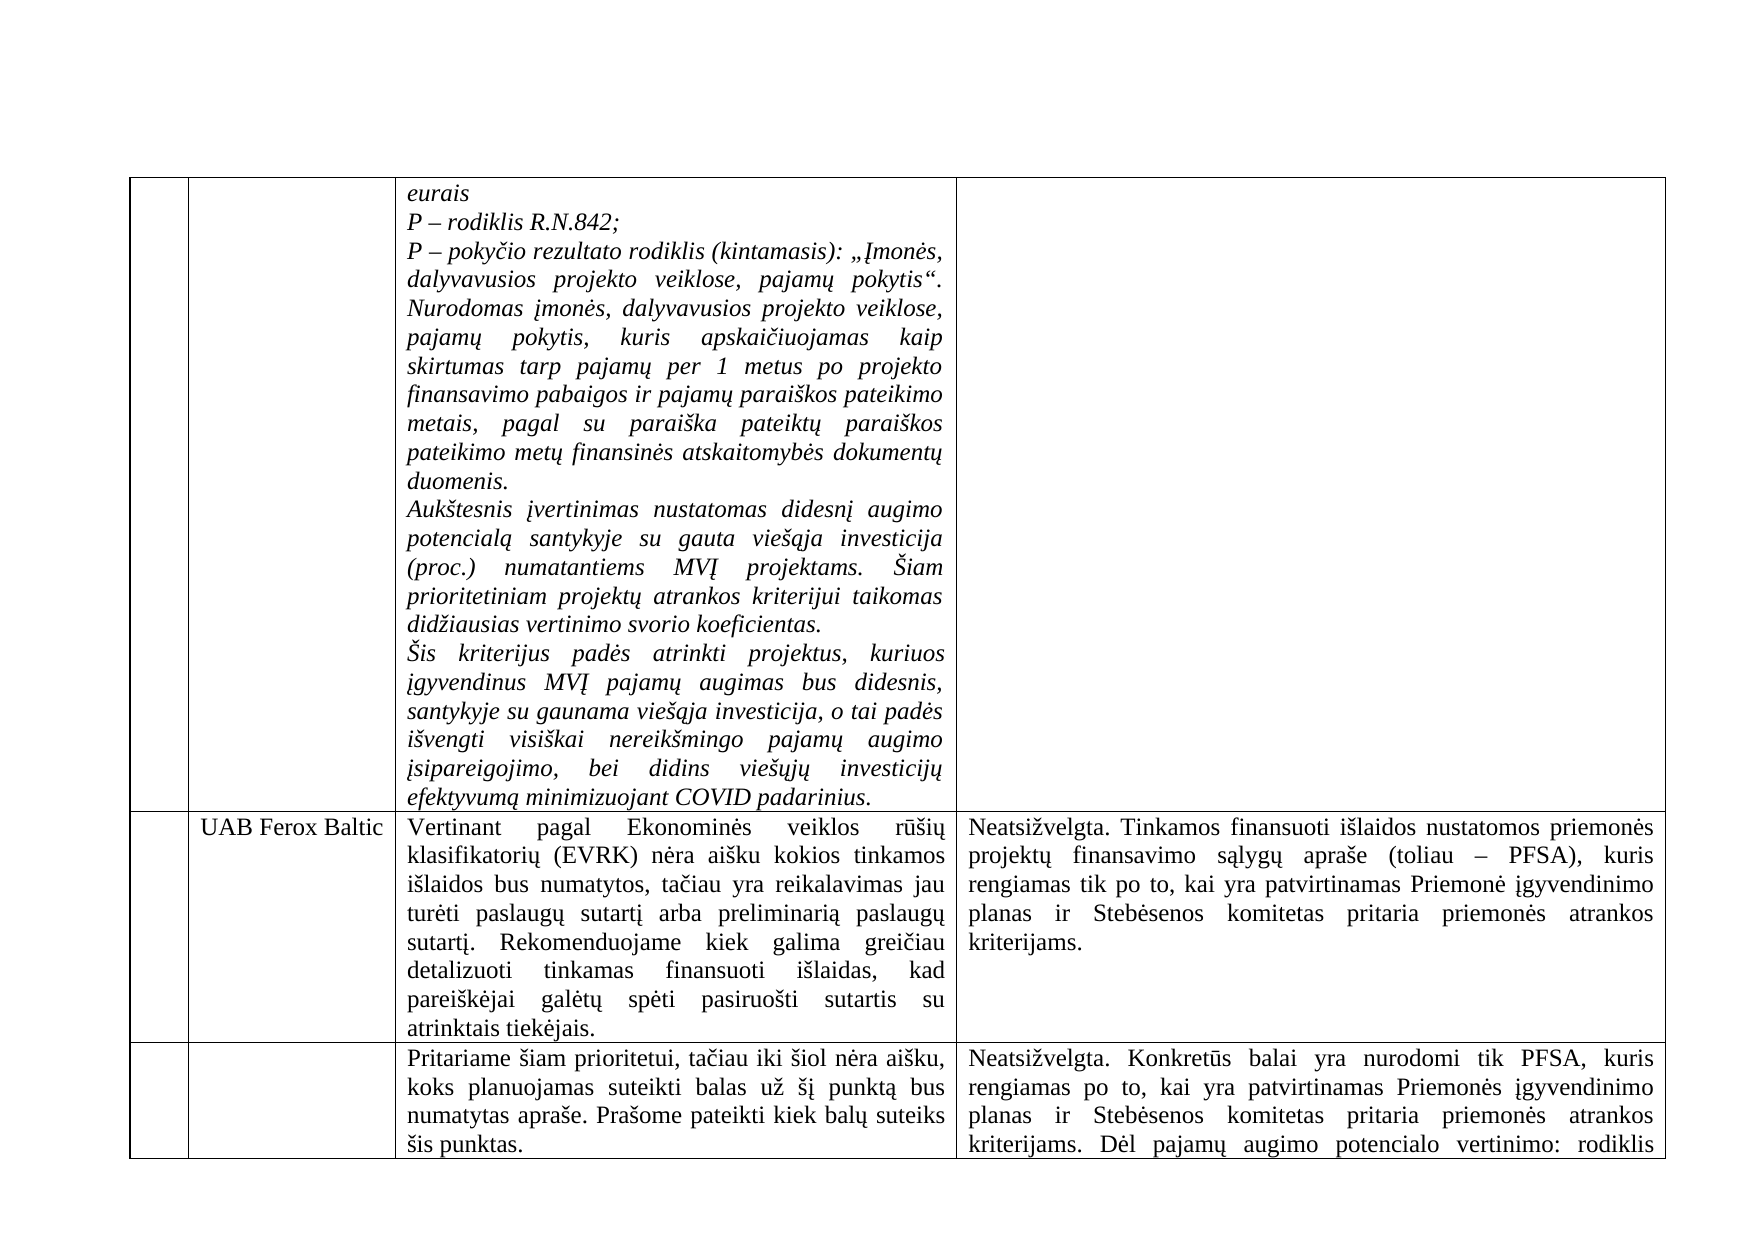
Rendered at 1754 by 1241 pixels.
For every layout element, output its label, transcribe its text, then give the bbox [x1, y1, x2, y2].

table_cell Vertinant pagal Ekonominės veiklos rūšių klasifikatorių (EVRK) nėra aišku kokios tinkamos išlaidos bus numatytos, tačiau yra reikalavimas jau turėti paslaugų sutartį arba preliminarią paslaugų sutartį. Rekomenduojame kiek galima greičiau detalizuoti tinkamas finansuoti išlaidas, kad pareiškėjai galėtų spėti pasiruošti sutartis su atrinktais tiekėjais. [396, 812, 956, 1042]
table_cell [396, 178, 956, 811]
table_cell UAB Ferox Baltic [189, 812, 395, 1042]
table_cell [189, 1043, 395, 1158]
table_cell [131, 1043, 188, 1158]
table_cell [396, 1043, 956, 1158]
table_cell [957, 178, 1665, 811]
table_cell [131, 178, 188, 811]
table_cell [957, 1043, 1665, 1158]
table_cell Neatsižvelgta. Tinkamos finansuoti išlaidos nustatomos priemonės projektų finansavimo sąlygų apraše (toliau – PFSA), kuris rengiamas tik po to, kai yra patvirtinamas Priemonė įgyvendinimo planas ir Stebėsenos komitetas pritaria priemonės atrankos kriterijams. [957, 812, 1665, 1042]
table_cell [131, 812, 188, 1042]
table_cell [189, 178, 395, 811]
